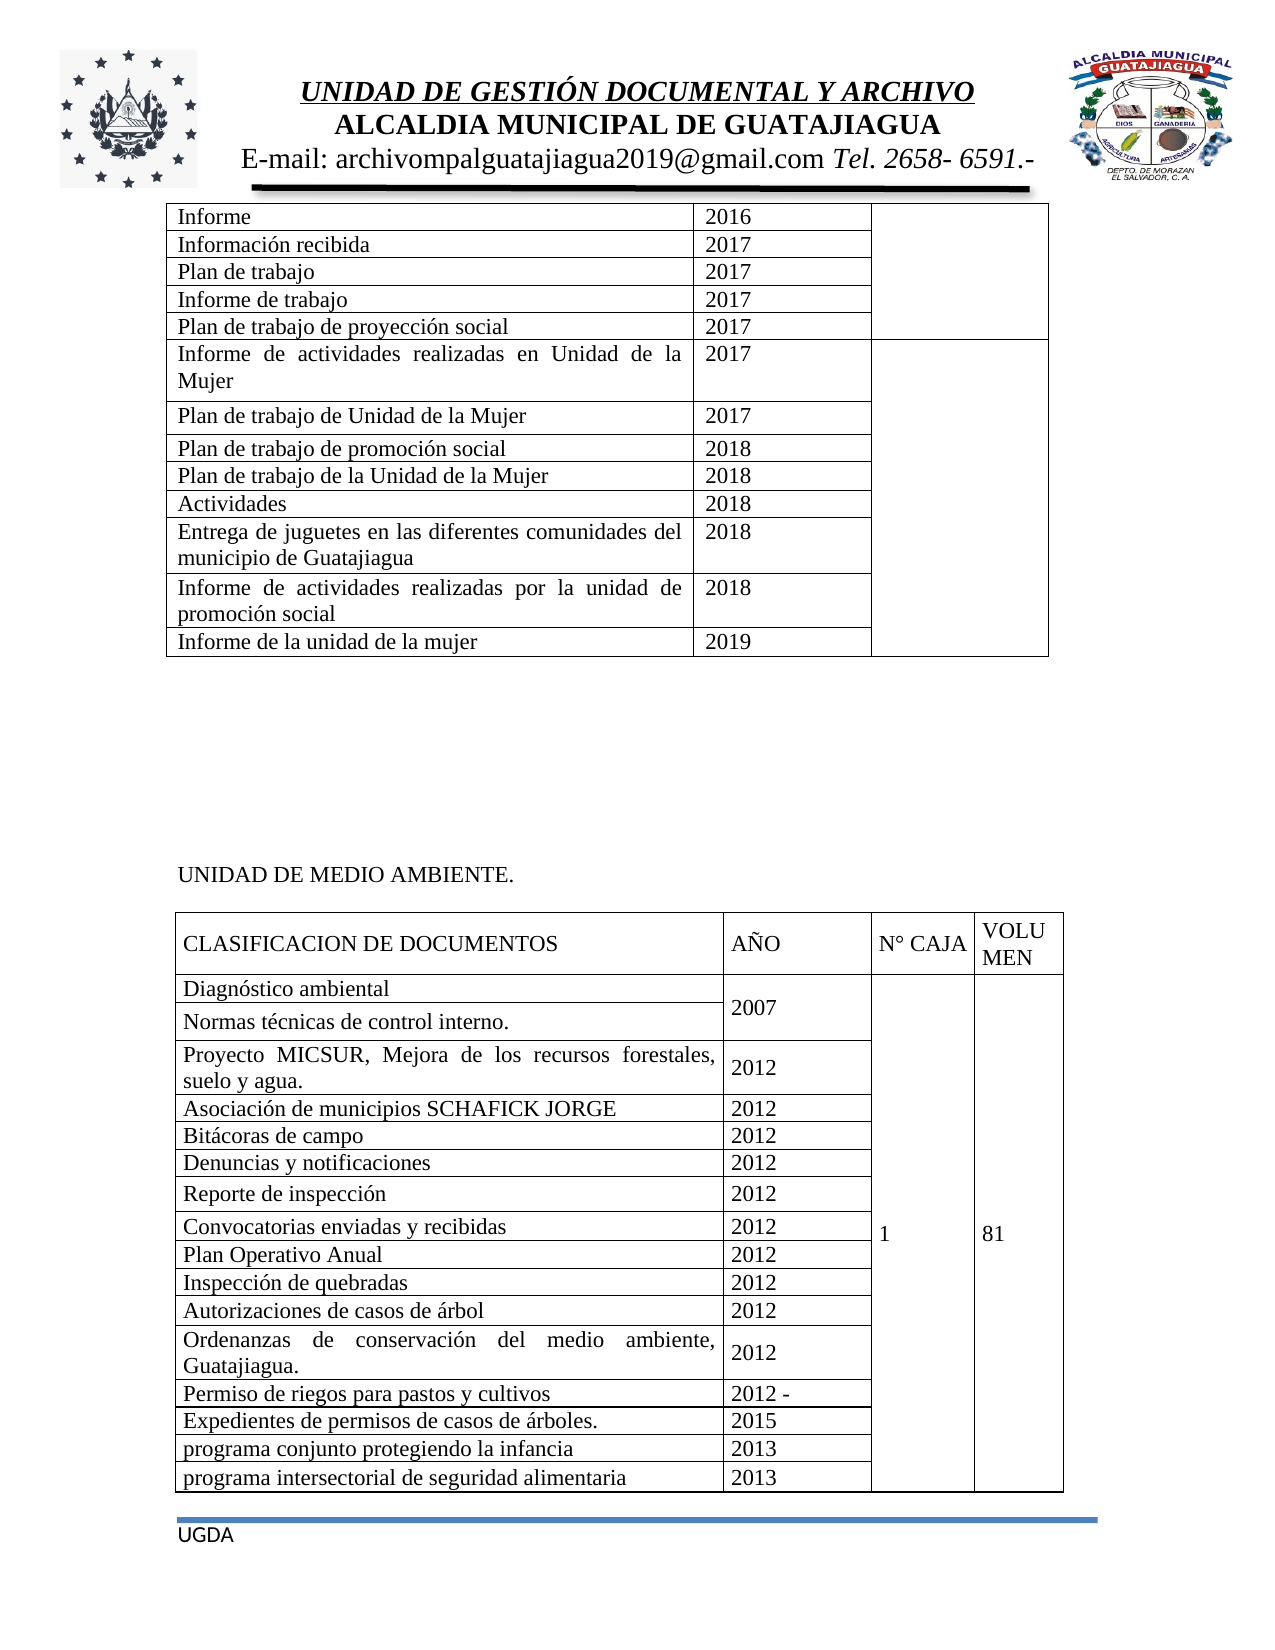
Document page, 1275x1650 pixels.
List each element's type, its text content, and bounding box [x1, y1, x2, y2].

table_cell programa intersectorial de seguridad alimentaria [176, 1462, 723, 1491]
table_cell Informe [167, 204, 693, 230]
table_cell Permiso de riegos para pastos y cultivos [176, 1380, 723, 1406]
table_cell Plan de trabajo de Unidad de la Mujer [167, 402, 693, 434]
table_cell Plan de trabajo de proyección social [167, 313, 693, 339]
table_cell Actividades [167, 491, 693, 517]
table_header N° CAJA [872, 913, 974, 974]
table_cell 2012 [724, 1041, 871, 1094]
table_cell Informe de la unidad de la mujer [167, 628, 693, 656]
table_cell 1 [872, 975, 974, 1491]
table_cell Bitácoras de campo [176, 1122, 723, 1148]
table_cell Informe de trabajo [167, 286, 693, 312]
table_cell Informe de actividades realizadas en Unidad de la Mujer [167, 340, 693, 401]
table_cell Proyecto MICSUR, Mejora de los recursos forestales, suelo y agua. [176, 1041, 723, 1094]
table_cell 2013 [724, 1462, 871, 1491]
table_header CLASIFICACION DE DOCUMENTOS [176, 913, 723, 974]
table_cell Plan de trabajo [167, 258, 693, 284]
table_cell Plan Operativo Anual [176, 1241, 723, 1268]
picture [59, 50, 198, 188]
picture [1068, 51, 1233, 187]
table_cell Entrega de juguetes en las diferentes comunidades del municipio de Guatajiagua [167, 518, 693, 573]
table_cell 2012 [724, 1122, 871, 1148]
table_cell 2018 [694, 435, 871, 461]
table_cell 2012 [724, 1150, 871, 1176]
table_cell 2012 [724, 1326, 871, 1379]
table_cell Convocatorias enviadas y recibidas [176, 1212, 723, 1240]
table_header VOLUMEN [975, 913, 1063, 974]
table_cell 2012 [724, 1241, 871, 1268]
table_cell Reporte de inspección [176, 1177, 723, 1211]
table_cell Denuncias y notificaciones [176, 1150, 723, 1176]
table_cell 2018 [694, 491, 871, 517]
table_cell 2017 [694, 340, 871, 401]
table_cell 2019 [694, 628, 871, 656]
table_cell Autorizaciones de casos de árbol [176, 1296, 723, 1325]
table_cell 2017 [694, 231, 871, 257]
table_cell Ordenanzas de conservación del medio ambiente, Guatajiagua. [176, 1326, 723, 1379]
table_cell 2012 - [724, 1380, 871, 1406]
table_cell Inspección de quebradas [176, 1269, 723, 1295]
table_cell 2013 [724, 1435, 871, 1461]
table_cell 2012 [724, 1177, 871, 1211]
table_cell 2007 [724, 975, 871, 1040]
table_cell Diagnóstico ambiental [176, 975, 723, 1002]
table_cell 81 [975, 975, 1063, 1491]
table_cell Expedientes de permisos de casos de árboles. [176, 1408, 723, 1434]
table_header AÑO [724, 913, 871, 974]
table_cell 2012 [724, 1212, 871, 1240]
table_cell Plan de trabajo de promoción social [167, 435, 693, 461]
table_cell 2018 [694, 462, 871, 489]
table_cell 2018 [694, 518, 871, 573]
table_cell Informe de actividades realizadas por la unidad de promoción social [167, 574, 693, 627]
table_cell 2017 [694, 286, 871, 312]
table_cell Asociación de municipios SCHAFICK JORGE [176, 1095, 723, 1121]
table_cell 2015 [724, 1408, 871, 1434]
table_cell Información recibida [167, 231, 693, 257]
table_cell 2012 [724, 1095, 871, 1121]
table_cell 2017 [694, 258, 871, 284]
text UNIDAD DE MEDIO AMBIENTE. [177, 861, 1098, 887]
table_cell 2018 [694, 574, 871, 627]
table_cell [872, 340, 1048, 656]
table_cell 2017 [694, 313, 871, 339]
table_cell Normas técnicas de control interno. [176, 1003, 723, 1040]
table_cell 2017 [694, 402, 871, 434]
table_cell programa conjunto protegiendo la infancia [176, 1435, 723, 1461]
table_cell 2016 [694, 204, 871, 230]
table_cell Plan de trabajo de la Unidad de la Mujer [167, 462, 693, 489]
table_cell 2012 [724, 1296, 871, 1325]
table_cell 2012 [724, 1269, 871, 1295]
